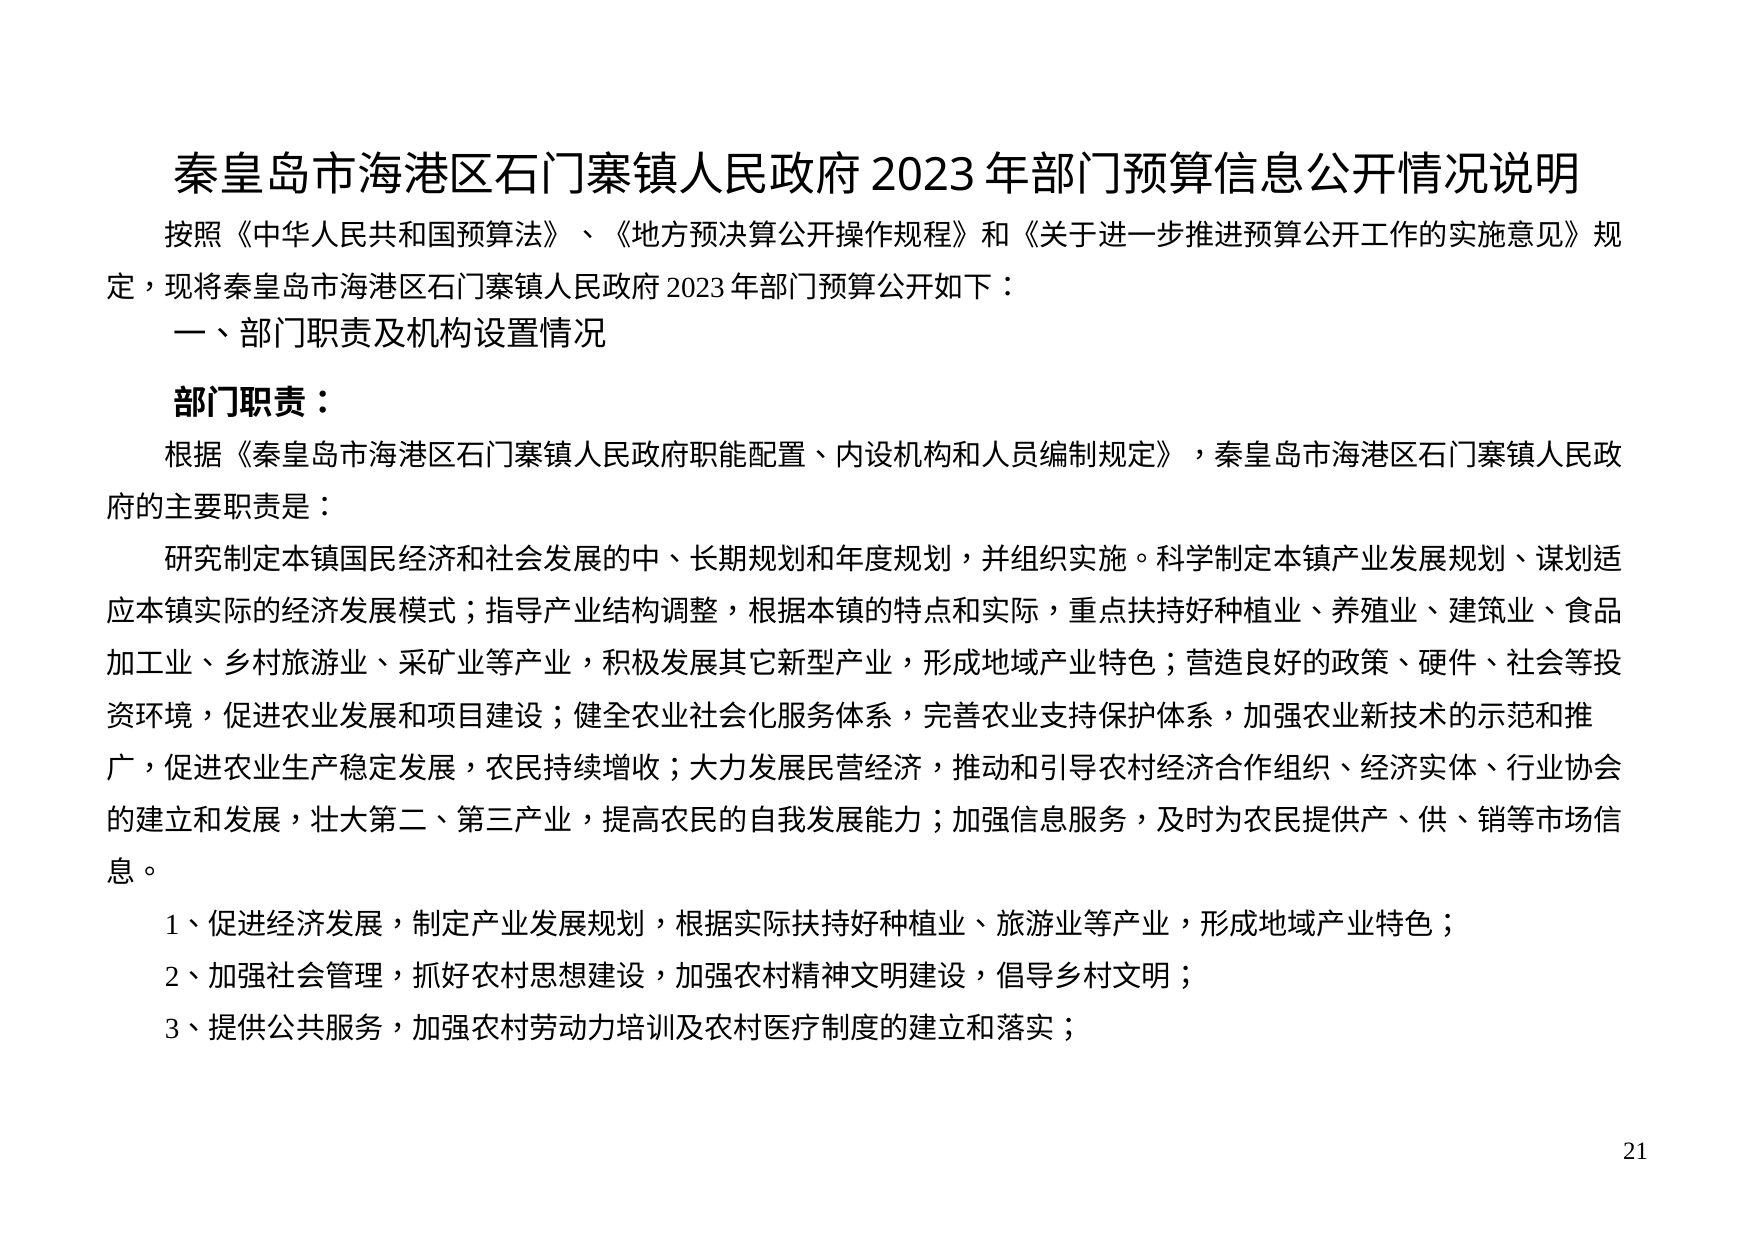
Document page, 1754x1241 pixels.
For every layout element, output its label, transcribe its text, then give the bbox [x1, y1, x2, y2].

text 3、提供公共服务，加强农村劳动力培训及农村医疗制度的建立和落实； [106, 997, 1648, 1049]
text 研究制定本镇国民经济和社会发展的中、长期规划和年度规划，并组织实施。科学制定本镇产业发展规划、谋划适应本镇实际的经济发展模式；指导产业结构调整，根据本镇的特点和实际，重点扶持好种植业、养殖业、建筑业、食品加工业、乡村旅游业、采矿业等产业，积极发展其它新型产业，形成地域产业特色；营造良好的政策、硬件、社会等投资环境，促进农业发展和项目建设；健全农业社会化服务体系，完善农业支持保护体系，加强农业新技术的示范和推广，促进农业生产稳定发展，农民持续增收；大力发展民营经济，推动和引导农村经济合作组织、经济实体、行业协会的建立和发展，壮大第二、第三产业，提高农民的自我发展能力；加强信息服务，及时为农民提供产、供、销等市场信息。 [106, 528, 1648, 893]
text 1、促进经济发展，制定产业发展规划，根据实际扶持好种植业、旅游业等产业，形成地域产业特色； [106, 893, 1648, 945]
text 按照《中华人民共和国预算法》、《地方预决算公开操作规程》和《关于进一步推进预算公开工作的实施意见》规定，现将秦皇岛市海港区石门寨镇人民政府2023年部门预算公开如下： [106, 204, 1648, 308]
text 部门职责： [106, 378, 1648, 424]
text 2、加强社会管理，抓好农村思想建设，加强农村精神文明建设，倡导乡村文明； [106, 945, 1648, 997]
text 根据《秦皇岛市海港区石门寨镇人民政府职能配置、内设机构和人员编制规定》，秦皇岛市海港区石门寨镇人民政府的主要职责是： [106, 424, 1648, 528]
text 一、部门职责及机构设置情况 [106, 309, 1648, 355]
text 秦皇岛市海港区石门寨镇人民政府2023年部门预算信息公开情况说明 [106, 142, 1648, 204]
